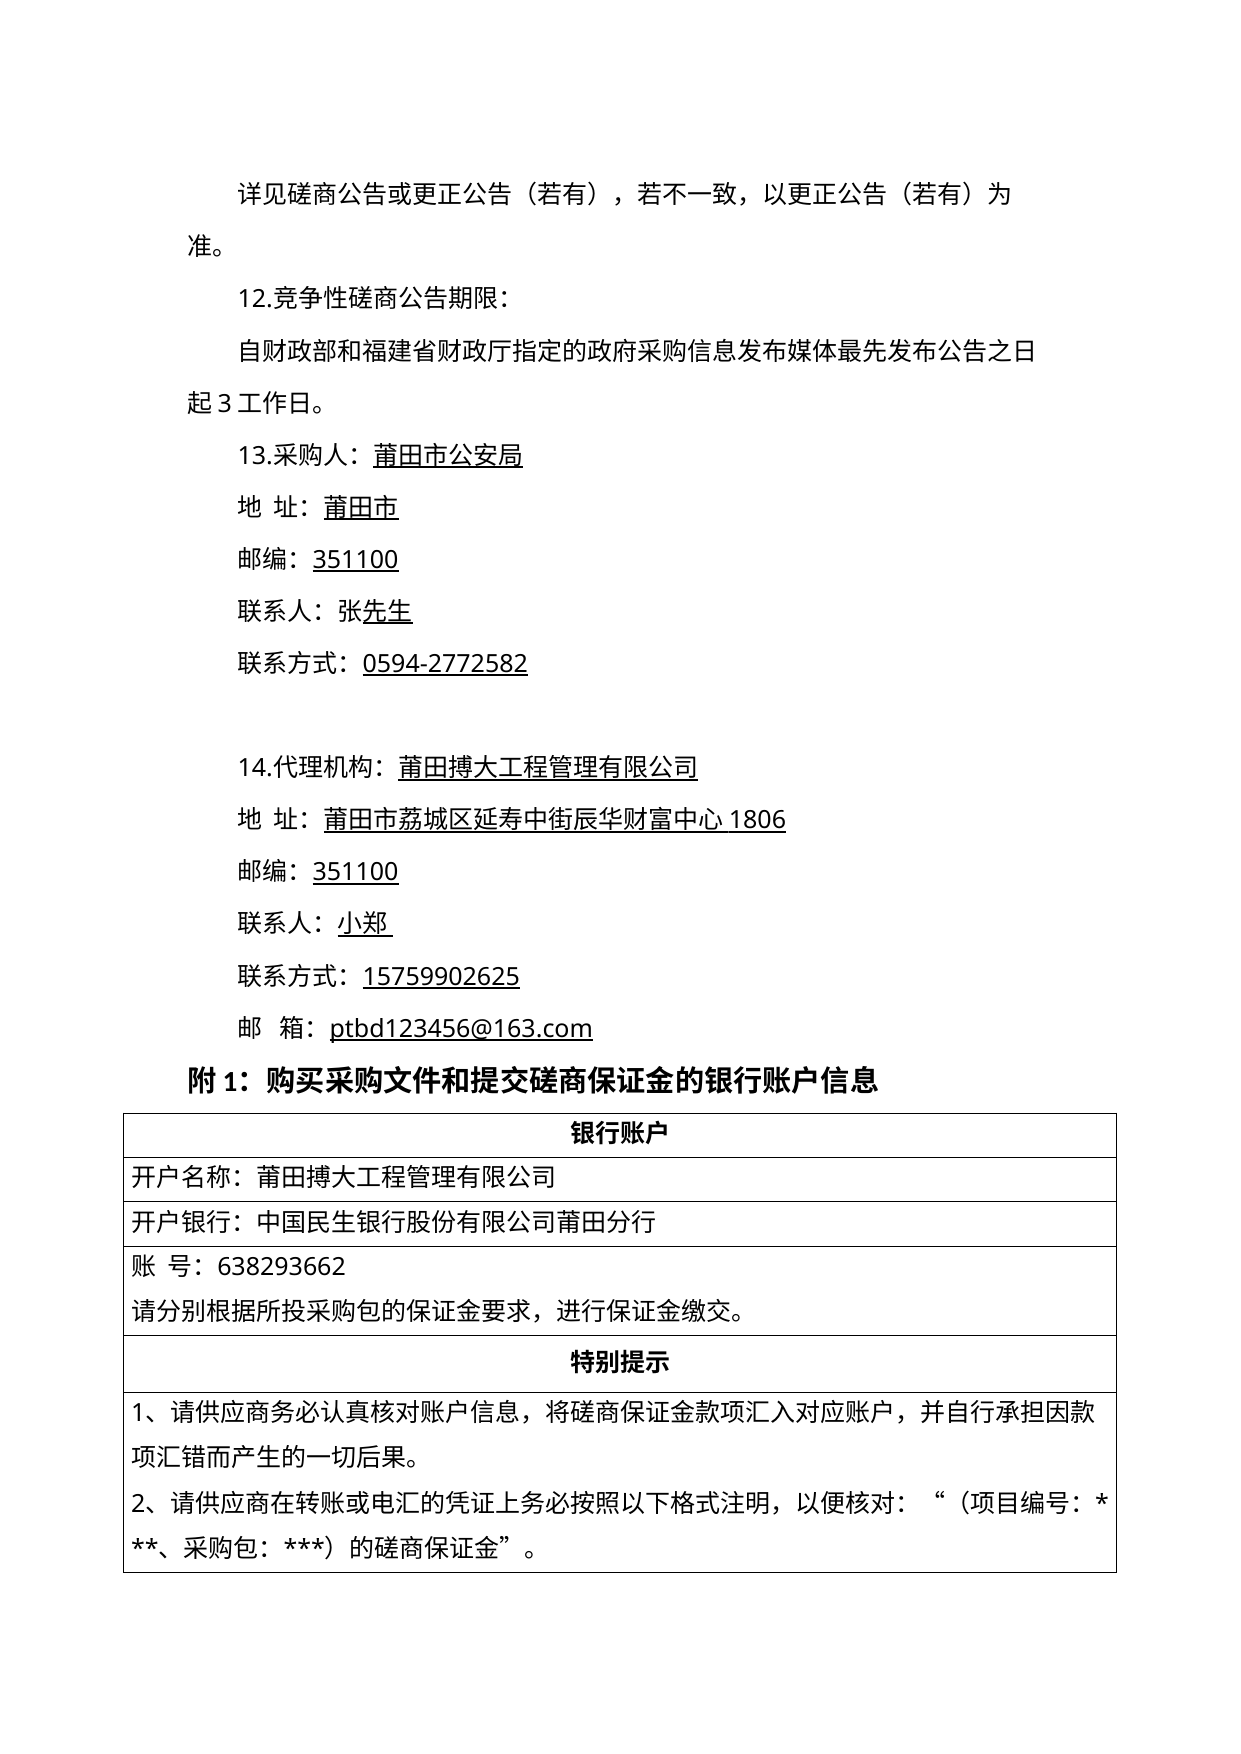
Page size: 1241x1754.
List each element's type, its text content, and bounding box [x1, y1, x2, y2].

table_header 银行账户 [124, 1114, 1116, 1157]
text 附1：购买采购文件和提交磋商保证金的银行账户信息 [187, 1047, 1053, 1112]
text 联系人：小郑 [187, 891, 1053, 943]
text 地 址：莆田市 [187, 474, 1053, 527]
text 自财政部和福建省财政厅指定的政府采购信息发布媒体最先发布公告之日起3工作日。 [187, 318, 1053, 422]
text 联系方式：15759902625 [187, 943, 1053, 995]
text 邮编：351100 [187, 839, 1053, 891]
table_cell 开户名称：莆田搏大工程管理有限公司 [124, 1158, 1116, 1201]
text 地 址：莆田市荔城区延寿中街辰华财富中心1806 [187, 787, 1053, 839]
text 12.竞争性磋商公告期限： [187, 266, 1053, 318]
text 13.采购人：莆田市公安局 [187, 422, 1053, 474]
text 联系方式：0594-2772582 [187, 631, 1053, 683]
table_cell 特别提示 [124, 1336, 1116, 1392]
table_cell 账 号：638293662 请分别根据所投采购包的保证金要求，进行保证金缴交。 [124, 1247, 1116, 1335]
text 联系人：张先生 [187, 579, 1053, 631]
text 14.代理机构：莆田搏大工程管理有限公司 [187, 735, 1053, 787]
text 邮 箱：ptbd123456@163.com [187, 995, 1053, 1047]
table_cell 开户银行：中国民生银行股份有限公司莆田分行 [124, 1202, 1116, 1246]
text 详见磋商公告或更正公告（若有），若不一致，以更正公告（若有）为准。 [187, 162, 1053, 266]
table_cell 1、请供应商务必认真核对账户信息，将磋商保证金款项汇入对应账户，并自行承担因款项汇错而产生的一切后果。 2、请供应商在转账或电汇的凭证上务必按照以下格式注明，以便核对：“（项目编号：***、采购包：***）的磋商保证金”。 [124, 1393, 1116, 1572]
text 邮编：351100 [187, 527, 1053, 579]
